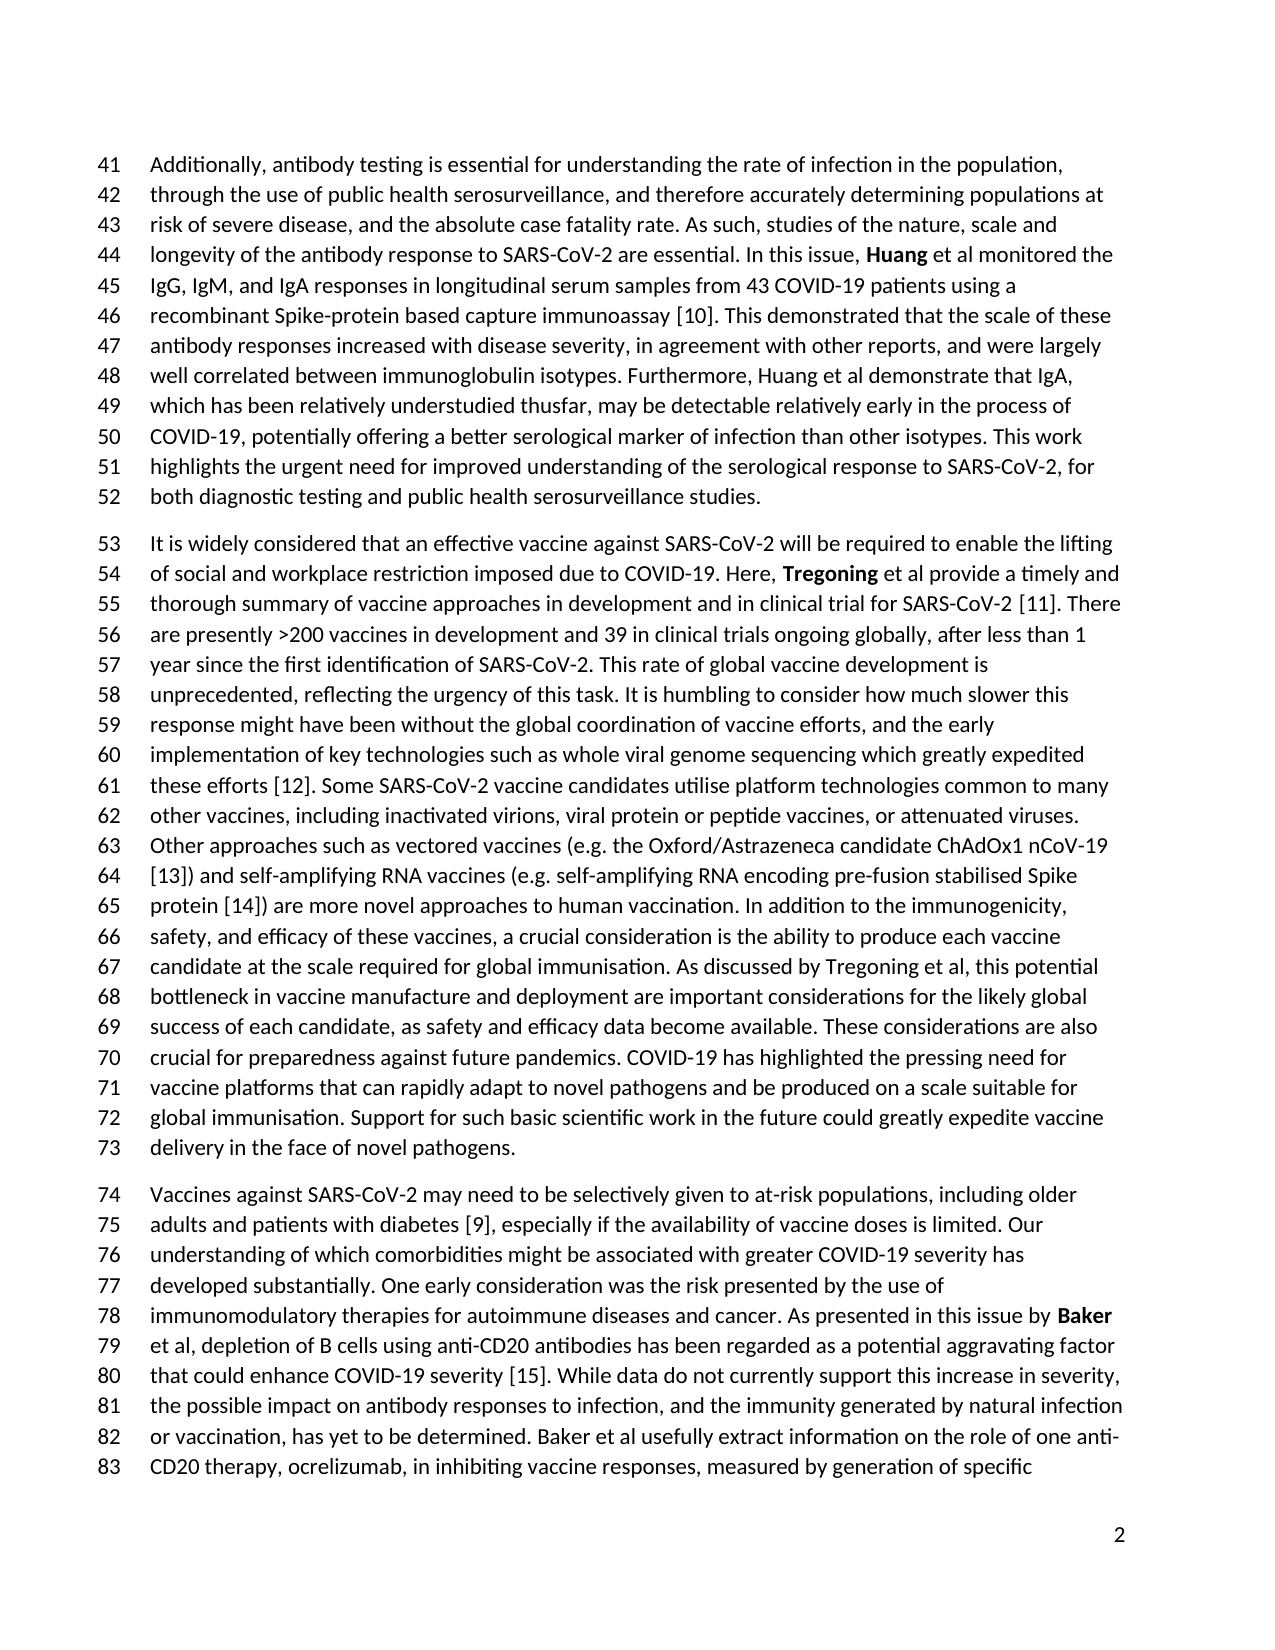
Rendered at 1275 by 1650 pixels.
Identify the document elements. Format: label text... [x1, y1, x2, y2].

text It is widely considered that an effective vaccine against SARS-CoV-2 will be required to enable the lifting of social and workplace restriction imposed due to COVID-19. Here, Tregoning et al provide a timely and thorough summary of vaccine approaches in development and in clinical trial for SARS-CoV-2 [11]. There are presently >200 vaccines in development and 39 in clinical trials ongoing globally, after less than 1 year since the first identification of SARS-CoV-2. This rate of global vaccine development is unprecedented, reflecting the urgency of this task. It is humbling to consider how much slower this response might have been without the global coordination of vaccine efforts, and the early implementation of key technologies such as whole viral genome sequencing which greatly expedited these efforts [12]. Some SARS-CoV-2 vaccine candidates utilise platform technologies common to many other vaccines, including inactivated virions, viral protein or peptide vaccines, or attenuated viruses. Other approaches such as vectored vaccines (e.g. the Oxford/Astrazeneca candidate ChAdOx1 nCoV-19 [13]) and self-amplifying RNA vaccines (e.g. self-amplifying RNA encoding pre-fusion stabilised Spike protein [14]) are more novel approaches to human vaccination. In addition to the immunogenicity, safety, and efficacy of these vaccines, a crucial consideration is the ability to produce each vaccine candidate at the scale required for global immunisation. As discussed by Tregoning et al, this potential bottleneck in vaccine manufacture and deployment are important considerations for the likely global success of each candidate, as safety and efficacy data become available. These considerations are also crucial for preparedness against future pandemics. COVID-19 has highlighted the pressing need for vaccine platforms that can rapidly adapt to novel pathogens and be produced on a scale suitable for global immunisation. Support for such basic scientific work in the future could greatly expedite vaccine delivery in the face of novel pathogens. [150, 529, 1125, 1161]
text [150, 1180, 1125, 1480]
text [150, 150, 1125, 510]
